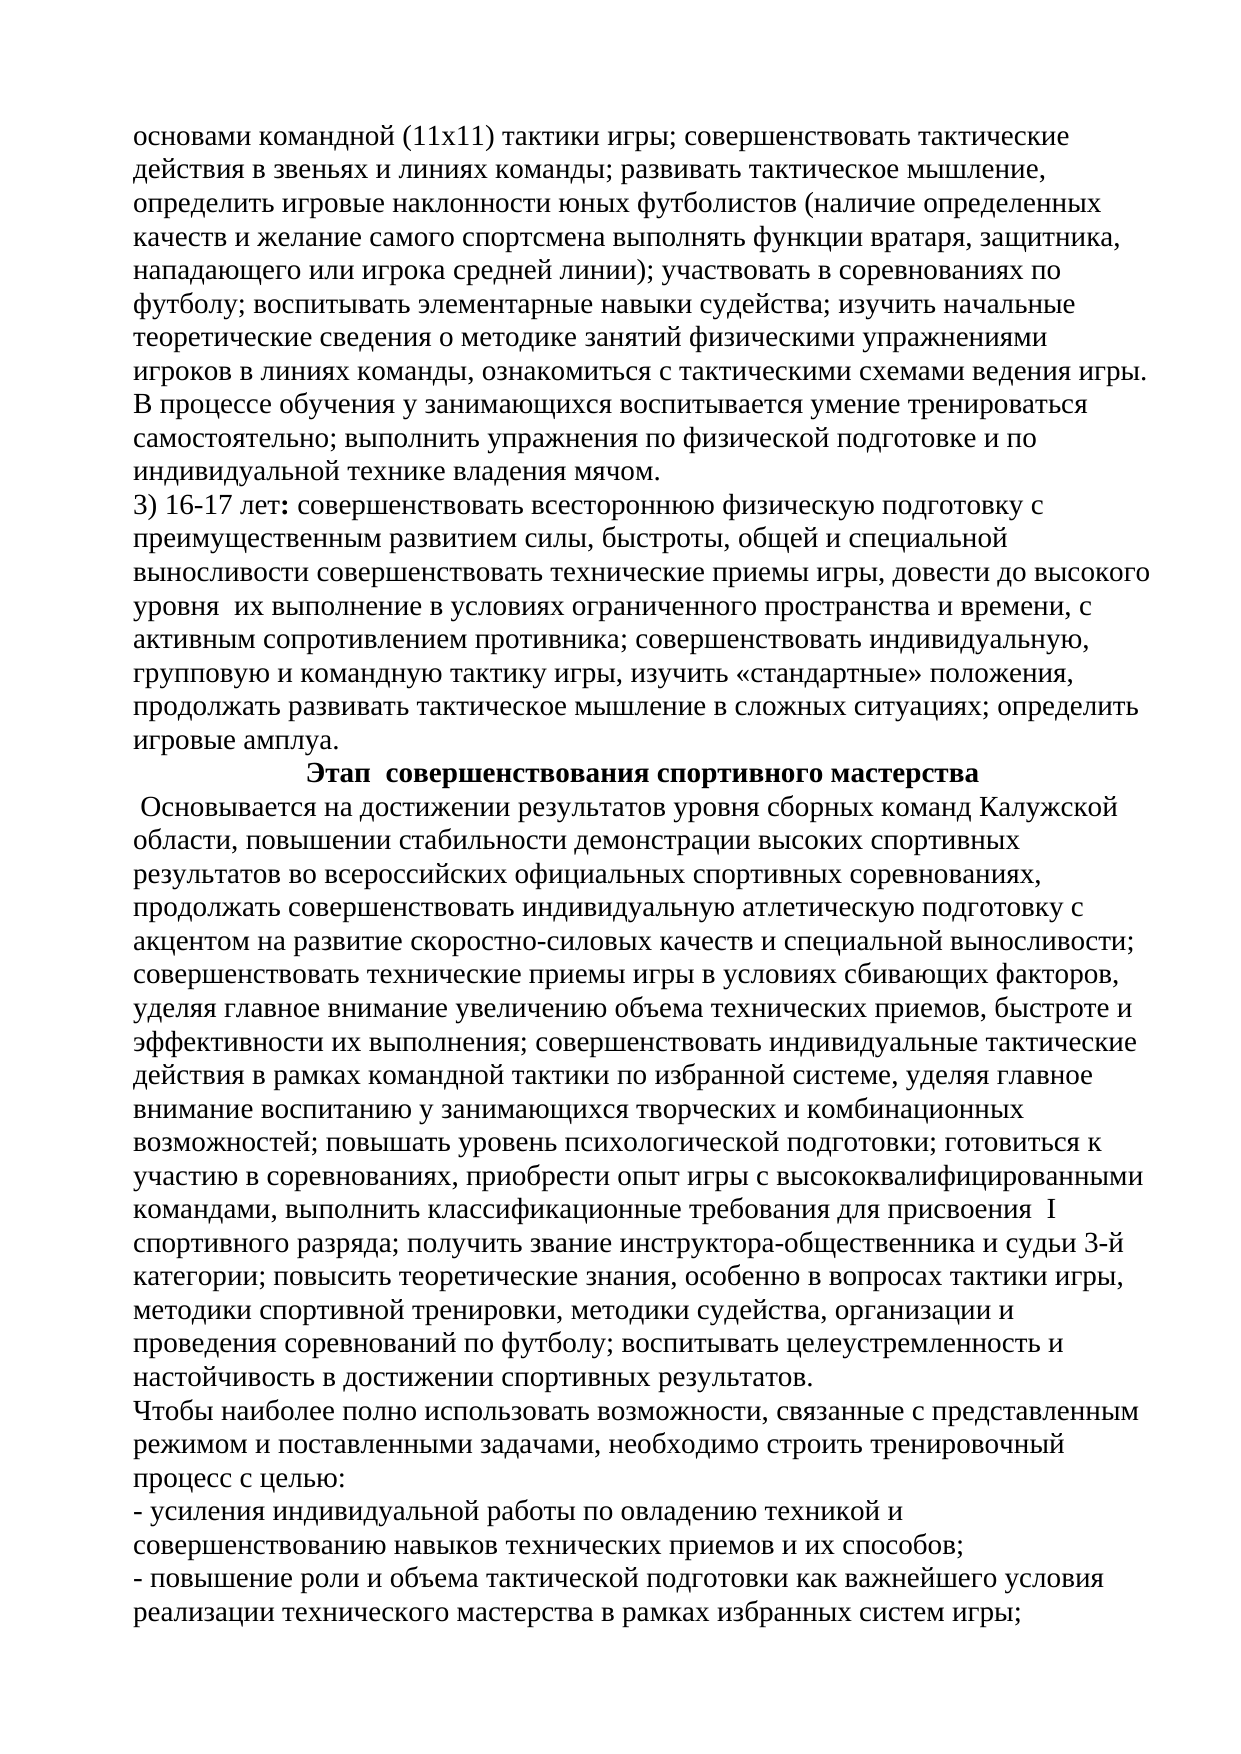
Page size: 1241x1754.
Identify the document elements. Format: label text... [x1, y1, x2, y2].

text реализации технического мастерства в рамках избранных систем игры; [133, 1594, 1152, 1627]
text Этап совершенствования спортивного мастерства [133, 755, 1152, 789]
text Основывается на достижении результатов уровня сборных команд Калужской области, повышении стабильности демонстрации высоких спортивных результатов во всероссийских официальных спортивных соревнованиях, продолжать совершенствовать индивидуальную атлетическую подготовку с акцентом на развитие скоростно-силовых качеств и специальной выносливости; совершенствовать технические приемы игры в условиях сбивающих факторов, уделяя главное внимание увеличению объема технических приемов, быстроте и эффективности их выполнения; совершенствовать индивидуальные тактические действия в рамках командной тактики по избранной системе, уделяя главное внимание воспитанию у занимающихся творческих и комбинационных возможностей; повышать уровень психологической подготовки; готовиться к участию в соревнованиях, приобрести опыт игры с высококвалифицированными командами, выполнить классификационные требования для присвоения I спортивного разряда; получить звание инструктора-общественника и судьи 3-й категории; повысить теоретические знания, особенно в вопросах тактики игры, методики спортивной тренировки, методики судейства, организации и проведения соревнований по футболу; воспитывать целеустремленность и настойчивость в достижении спортивных результатов. [133, 789, 1152, 1393]
text Чтобы наиболее полно использовать возможности, связанные с представленным режимом и поставленными задачами, необходимо строить тренировочный процесс с целью: [133, 1393, 1152, 1493]
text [133, 118, 1152, 386]
text - усиления индивидуальной работы по овладению техникой и совершенствованию навыков технических приемов и их способов; [133, 1493, 1152, 1560]
text - повышение роли и объема тактической подготовки как важнейшего условия [133, 1560, 1152, 1594]
text В процессе обучения у занимающихся воспитывается умение тренироваться самостоятельно; выполнить упражнения по физической подготовке и по индивидуальной технике владения мячом. [133, 386, 1152, 487]
text 3) 16-17 лет: совершенствовать всестороннюю физическую подготовку с преимущественным развитием силы, быстроты, общей и специальной выносливости совершенствовать технические приемы игры, довести до высокого уровня их выполнение в условиях ограниченного пространства и времени, с активным сопротивлением противника; совершенствовать индивидуальную, групповую и командную тактику игры, изучить «стандартные» положения, продолжать развивать тактическое мышление в сложных ситуациях; определить игровые амплуа. [133, 487, 1152, 755]
